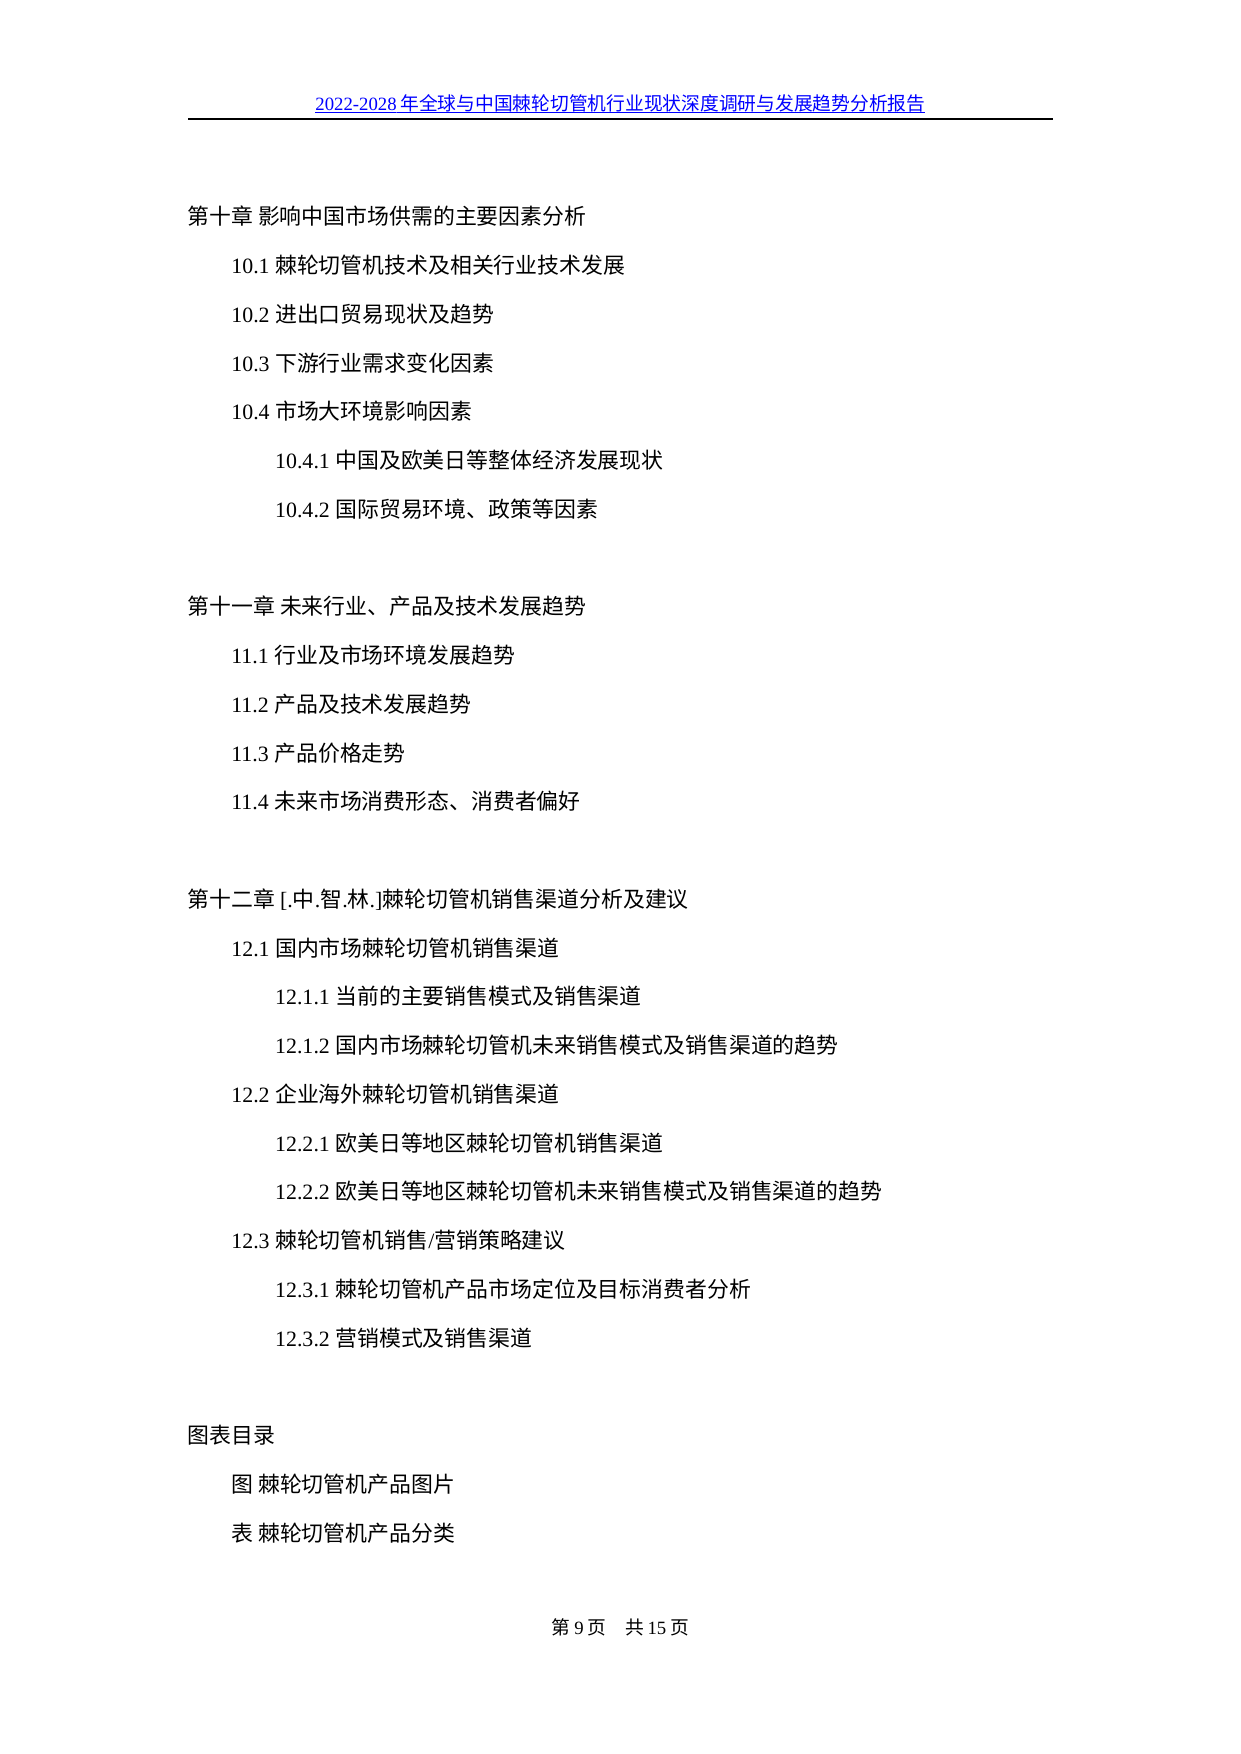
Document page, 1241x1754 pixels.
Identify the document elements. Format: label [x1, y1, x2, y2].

text [187, 150, 1053, 1548]
